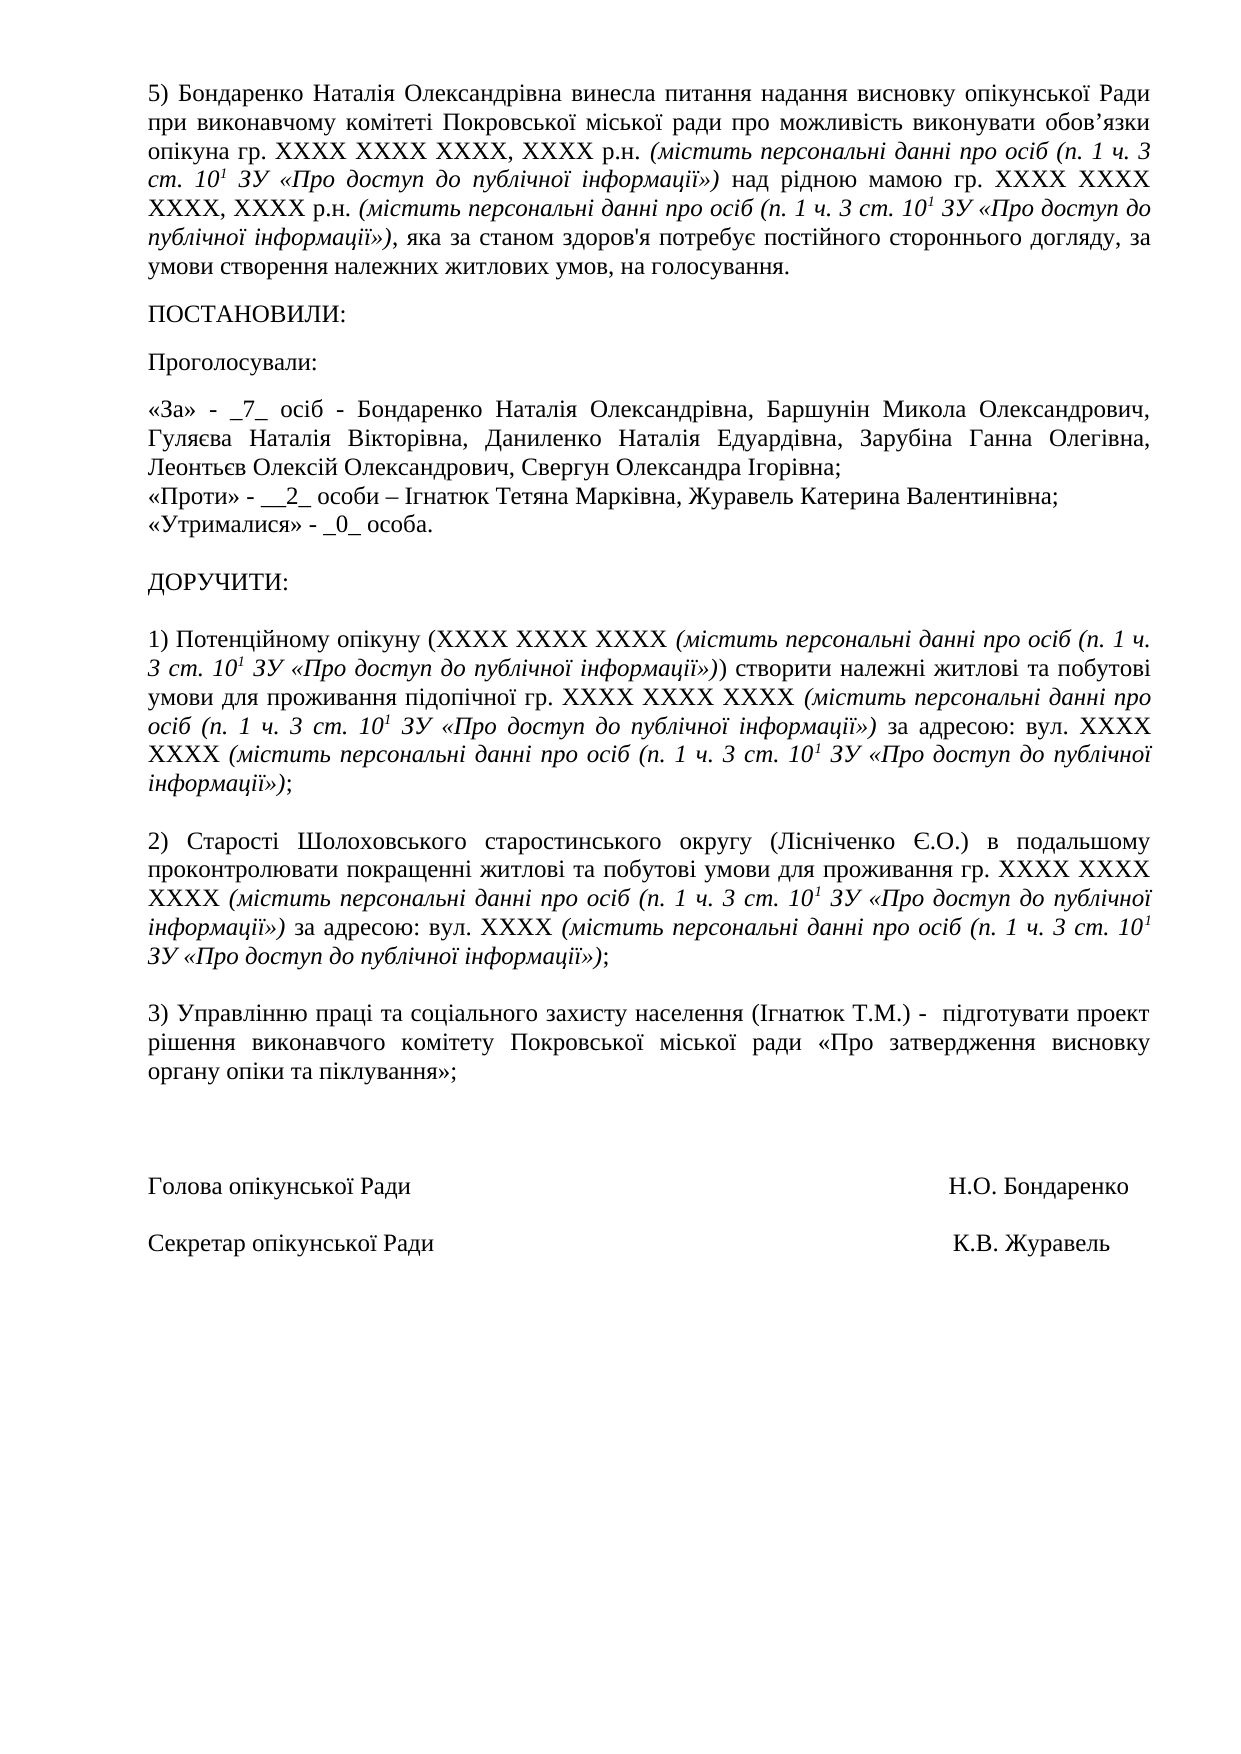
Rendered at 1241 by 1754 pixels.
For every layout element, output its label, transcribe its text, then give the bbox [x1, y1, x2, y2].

text ПОСТАНОВИЛИ: [148, 299, 1152, 327]
text Голова опікунської Ради Н.О. Бондаренко [148, 1171, 1152, 1199]
text «За» - _7_ осіб - Бондаренко Наталія Олександрівна, Баршунін Микола Олександрович, Гуляєва Наталія Вікторівна, Даниленко Наталія Едуардівна, Зарубіна Ганна Олегівна, Леонтьєв Олексій Олександрович, Свергун Олександра Ігорівна; [148, 394, 1152, 481]
text «Утрималися» - _0_ особа. [148, 509, 1152, 538]
text «Проти» - __2_ особи – Ігнатюк Тетяна Марківна, Журавель Катерина Валентинівна; [148, 481, 1152, 509]
text 1) Потенційному опікуну (ХХХХ ХХХХ ХХХХ (містить персональні данні про осіб (п. 1 ч. 3 ст. 101 ЗУ «Про доступ до публічної інформації»)) створити належні житлові та побутові умови для проживання підопічної гр. ХХХХ ХХХХ ХХХХ (містить персональні данні про осіб (п. 1 ч. 3 ст. 101 ЗУ «Про доступ до публічної інформації») за адресою: вул. ХХХХ ХХХХ (містить персональні данні про осіб (п. 1 ч. 3 ст. 101 ЗУ «Про доступ до публічної інформації»); [148, 624, 1152, 797]
text ДОРУЧИТИ: [148, 567, 1152, 596]
text 5) Бондаренко Наталія Олександрівна винесла питання надання висновку опікунської Ради при виконавчому комітеті Покровської міської ради про можливість виконувати обов’язки опікуна гр. ХХХХ ХХХХ ХХХХ, ХХХХ р.н. (містить персональні данні про осіб (п. 1 ч. 3 ст. 101 ЗУ «Про доступ до публічної інформації») над рідною мамою гр. ХХХХ ХХХХ ХХХХ, ХХХХ р.н. (містить персональні данні про осіб (п. 1 ч. 3 ст. 101 ЗУ «Про доступ до публічної інформації»), яка за станом здоров'я потребує постійного стороннього догляду, за умови створення належних житлових умов, на голосування. [148, 78, 1152, 279]
text 2) Старості Шолоховського старостинського округу (Лісніченко Є.О.) в подальшому проконтролювати покращенні житлові та побутові умови для проживання гр. ХХХХ ХХХХ ХХХХ (містить персональні данні про осіб (п. 1 ч. 3 ст. 101 ЗУ «Про доступ до публічної інформації») за адресою: вул. ХХХХ (містить персональні данні про осіб (п. 1 ч. 3 ст. 101 ЗУ «Про доступ до публічної інформації»); [148, 826, 1152, 969]
text Секретар опікунської Ради К.В. Журавель [148, 1228, 1152, 1257]
text 3) Управлінню праці та соціального захисту населення (Ігнатюк Т.М.) - підготувати проект рішення виконавчого комітету Покровської міської ради «Про затвердження висновку органу опіки та піклування»; [148, 998, 1152, 1084]
text Проголосували: [148, 347, 1152, 375]
